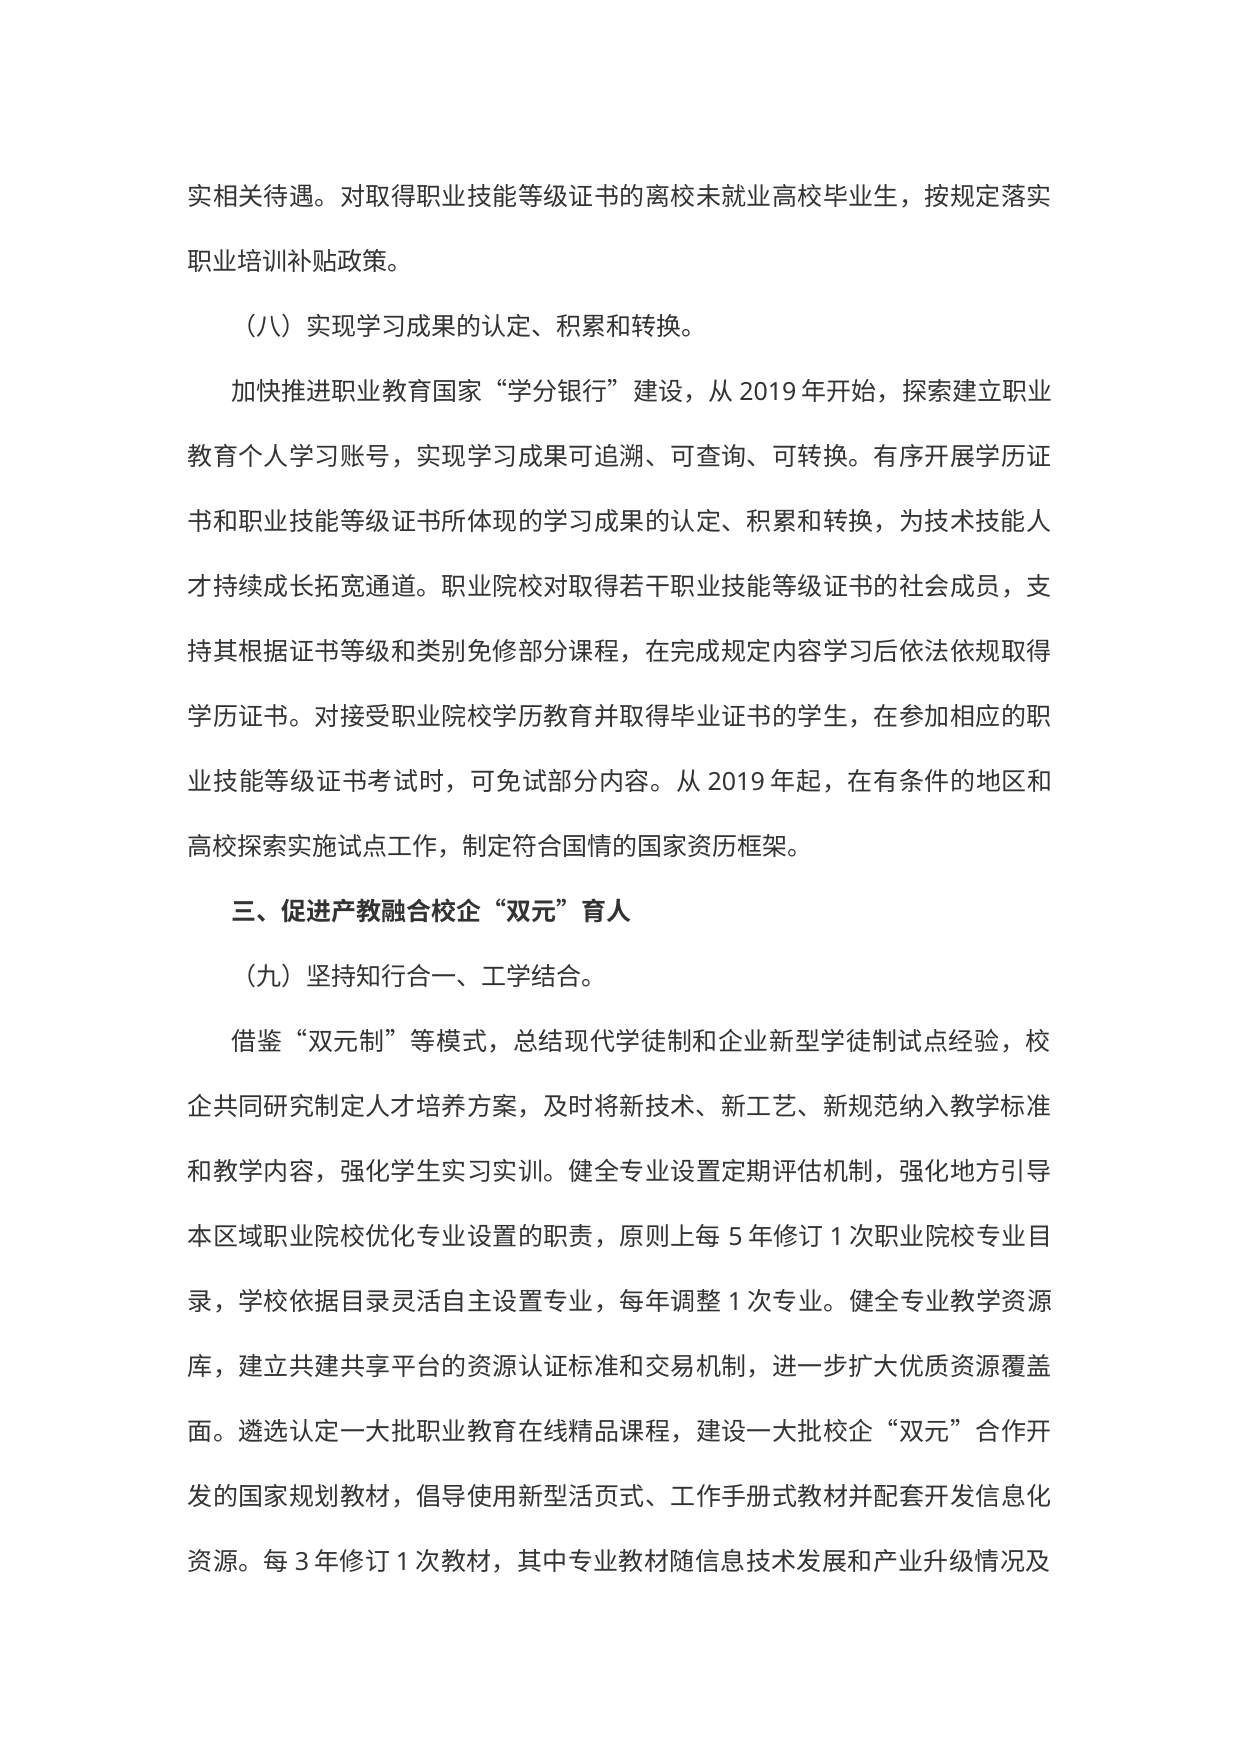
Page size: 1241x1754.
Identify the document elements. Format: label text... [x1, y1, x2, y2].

text 三、促进产教融合校企“双元”育人 [187, 877, 1053, 942]
text 加快推进职业教育国家“学分银行”建设，从2019年开始，探索建立职业教育个人学习账号，实现学习成果可追溯、可查询、可转换。有序开展学历证书和职业技能等级证书所体现的学习成果的认定、积累和转换，为技术技能人才持续成长拓宽通道。职业院校对取得若干职业技能等级证书的社会成员，支持其根据证书等级和类别免修部分课程，在完成规定内容学习后依法依规取得学历证书。对接受职业院校学历教育并取得毕业证书的学生，在参加相应的职业技能等级证书考试时，可免试部分内容。从2019年起，在有条件的地区和高校探索实施试点工作，制定符合国情的国家资历框架。 [187, 357, 1053, 877]
text （九）坚持知行合一、工学结合。 [187, 942, 1053, 1007]
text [187, 162, 1053, 292]
text （八）实现学习成果的认定、积累和转换。 [187, 292, 1053, 357]
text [187, 1007, 1053, 1592]
